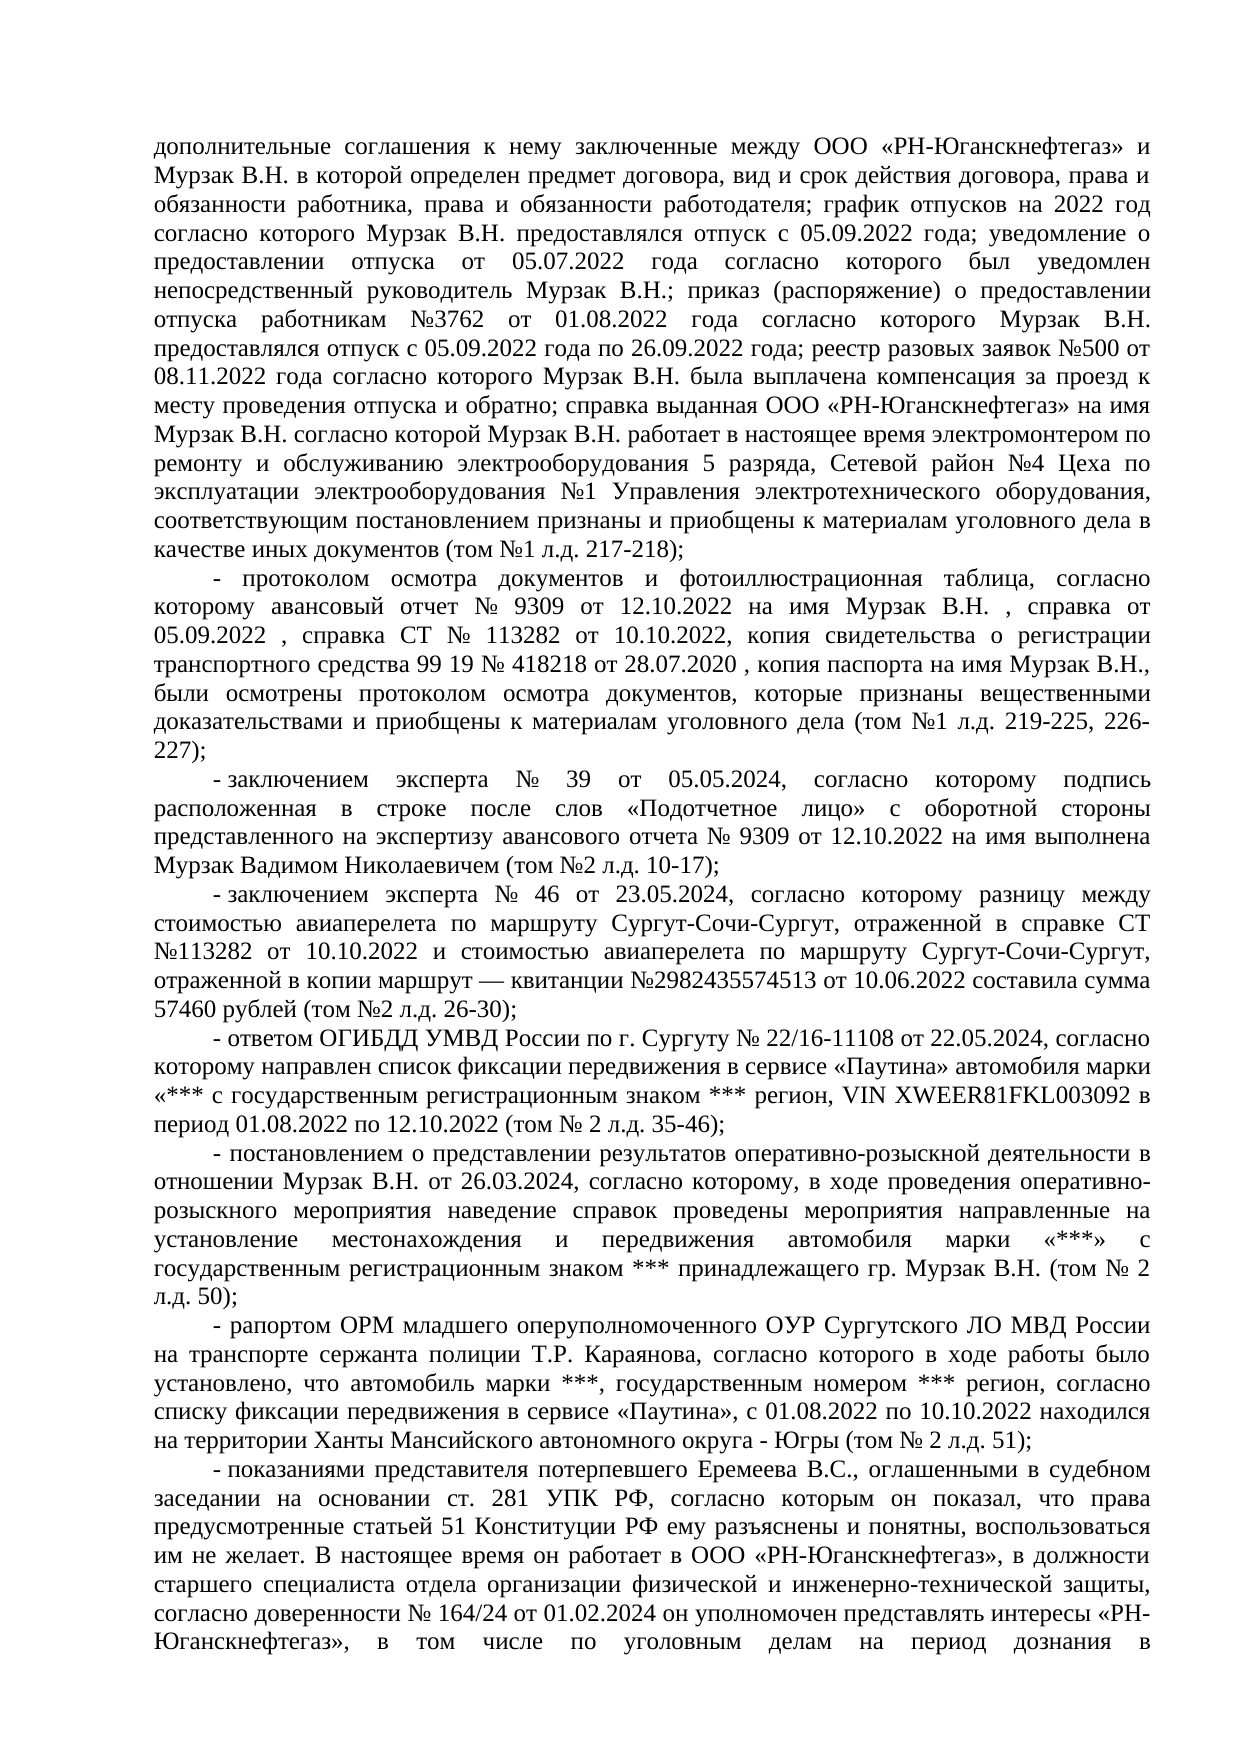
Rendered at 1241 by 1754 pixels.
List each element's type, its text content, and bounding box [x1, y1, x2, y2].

text - заключением эксперта № 39 от 05.05.2024, согласно которому подпись расположенная в строке после слов «Подотчетное лицо» с оборотной стороны представленного на экспертизу авансового отчета № 9309 от 12.10.2022 на имя выполнена Мурзак Вадимом Николаевичем (том №2 л.д. 10-17); [153, 764, 1152, 879]
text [153, 131, 1152, 563]
text - ответом ОГИБДД УМВД России по г. Сургуту № 22/16-11108 от 22.05.2024, согласно которому направлен список фиксации передвижения в сервисе «Паутина» автомобиля марки «*** с государственным регистрационным знаком *** регион, VIN XWEER81FKL003092 в период 01.08.2022 по 12.10.2022 (том № 2 л.д. 35-46); [153, 1023, 1152, 1138]
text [153, 1454, 1152, 1655]
text - заключением эксперта № 46 от 23.05.2024, согласно которому разницу между стоимостью авиаперелета по маршруту Сургут-Сочи-Сургут, отраженной в справке СТ №113282 от 10.10.2022 и стоимостью авиаперелета по маршруту Сургут-Сочи-Сургут, отраженной в копии маршрут — квитанции №2982435574513 от 10.06.2022 составила сумма 57460 рублей (том №2 л.д. 26-30); [153, 879, 1152, 1023]
text - постановлением о представлении результатов оперативно-розыскной деятельности в отношении Мурзак В.Н. от 26.03.2024, согласно которому, в ходе проведения оперативно-розыскного мероприятия наведение справок проведены мероприятия направленные на установление местонахождения и передвижения автомобиля марки «***» с государственным регистрационным знаком *** принадлежащего гр. Мурзак В.Н. (том № 2 л.д. 50); [153, 1138, 1152, 1310]
text - рапортом ОРМ младшего оперуполномоченного ОУР Сургутского ЛО МВД России на транспорте сержанта полиции Т.Р. Караянова, согласно которого в ходе работы было установлено, что автомобиль марки ***, государственным номером *** регион, согласно списку фиксации передвижения в сервисе «Паутина», с 01.08.2022 по 10.10.2022 находился на территории Ханты Мансийского автономного округа - Югры (том № 2 л.д. 51); [153, 1310, 1152, 1454]
text - протоколом осмотра документов и фотоиллюстрационная таблица, согласно которому авансовый отчет № 9309 от 12.10.2022 на имя Мурзак В.Н. , справка от 05.09.2022 , справка СТ № 113282 от 10.10.2022, копия свидетельства о регистрации транспортного средства 99 19 № 418218 от 28.07.2020 , копия паспорта на имя Мурзак В.Н., были осмотрены протоколом осмотра документов, которые признаны вещественными доказательствами и приобщены к материалам уголовного дела (том №1 л.д. 219-225, 226-227); [153, 563, 1152, 764]
